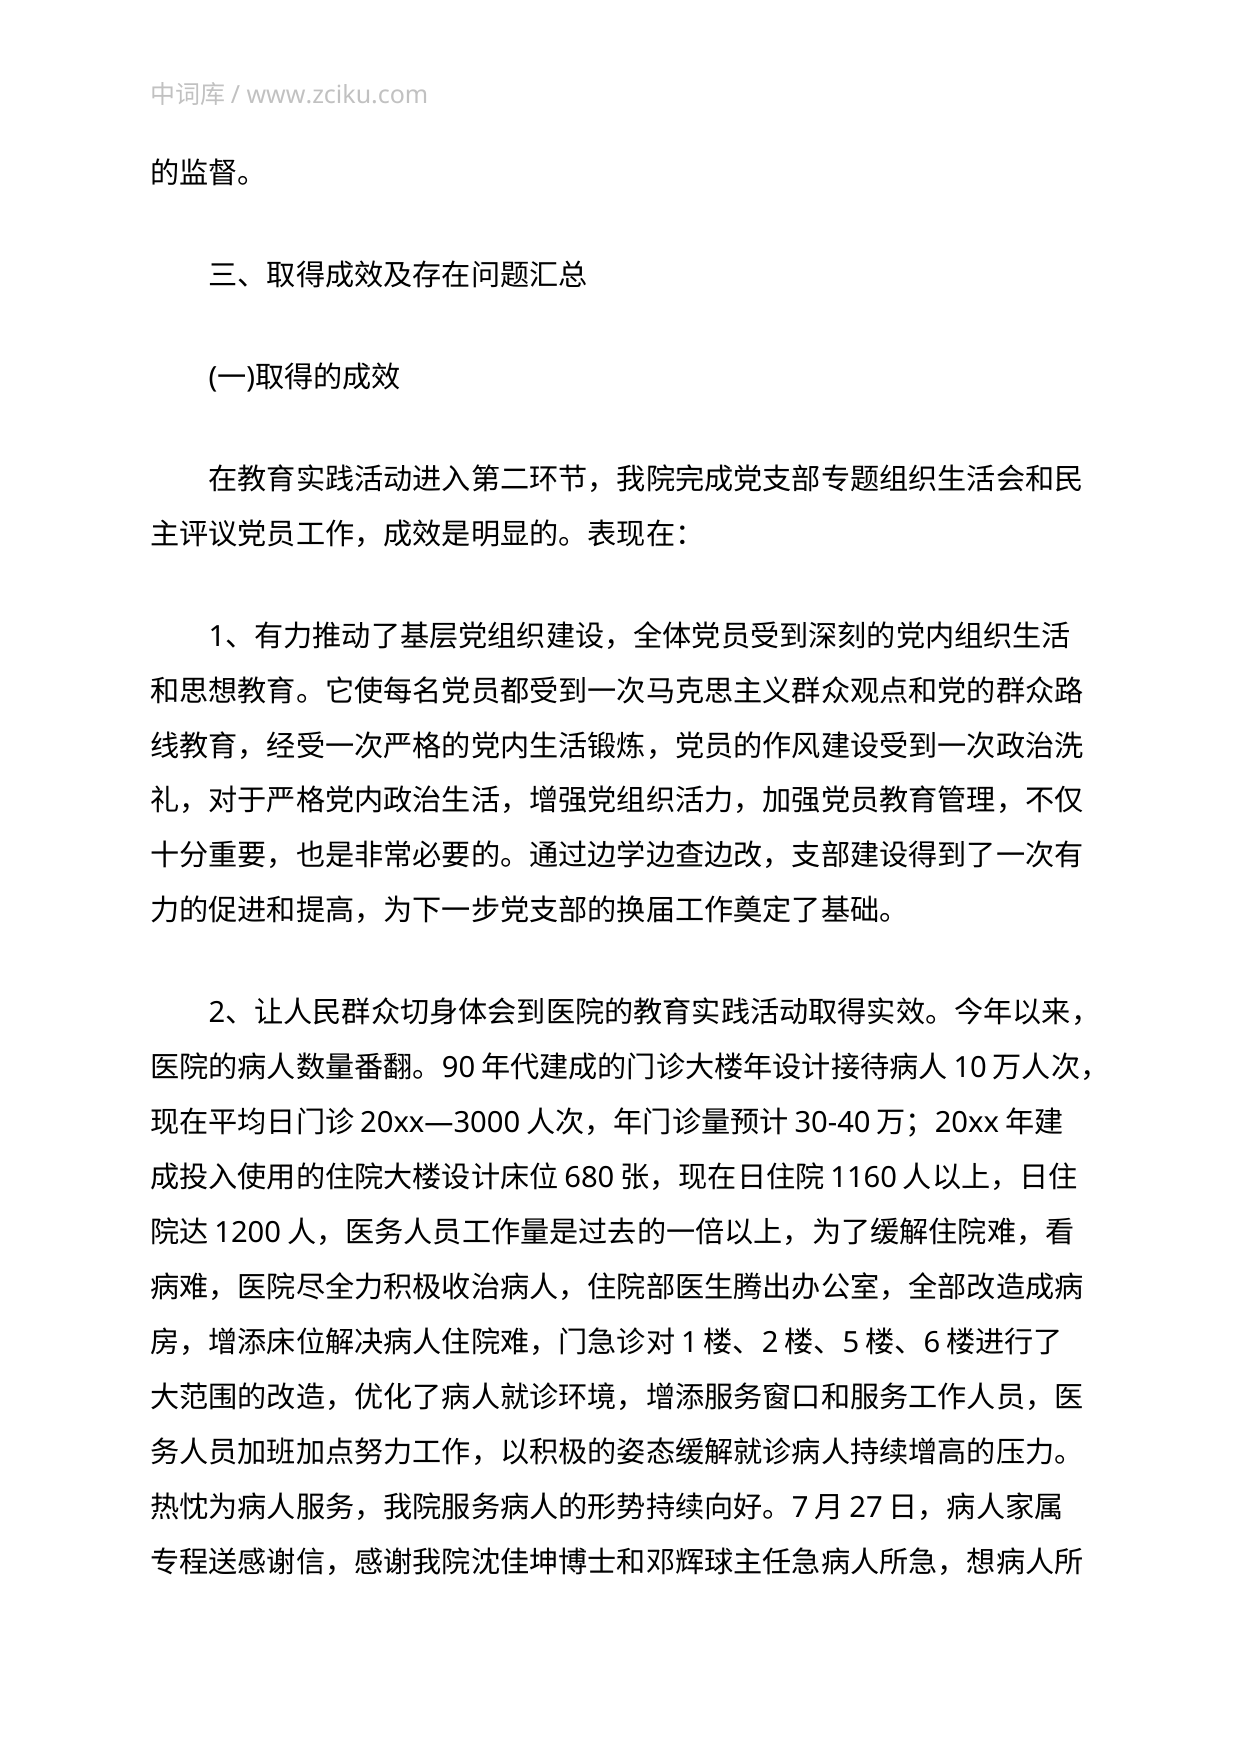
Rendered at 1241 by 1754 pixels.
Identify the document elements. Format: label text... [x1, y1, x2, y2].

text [150, 150, 1090, 192]
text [150, 988, 1090, 1581]
text 三、取得成效及存在问题汇总 [150, 252, 1090, 294]
text 1、有力推动了基层党组织建设，全体党员受到深刻的党内组织生活和思想教育。它使每名党员都受到一次马克思主义群众观点和党的群众路线教育，经受一次严格的党内生活锻炼，党员的作风建设受到一次政治洗礼，对于严格党内政治生活，增强党组织活力，加强党员教育管理，不仅十分重要，也是非常必要的。通过边学边查边改，支部建设得到了一次有力的促进和提高，为下一步党支部的换届工作奠定了基础。 [150, 612, 1090, 929]
text (一)取得的成效 [150, 353, 1090, 396]
text 在教育实践活动进入第二环节，我院完成党支部专题组织生活会和民主评议党员工作，成效是明显的。表现在： [150, 456, 1090, 553]
